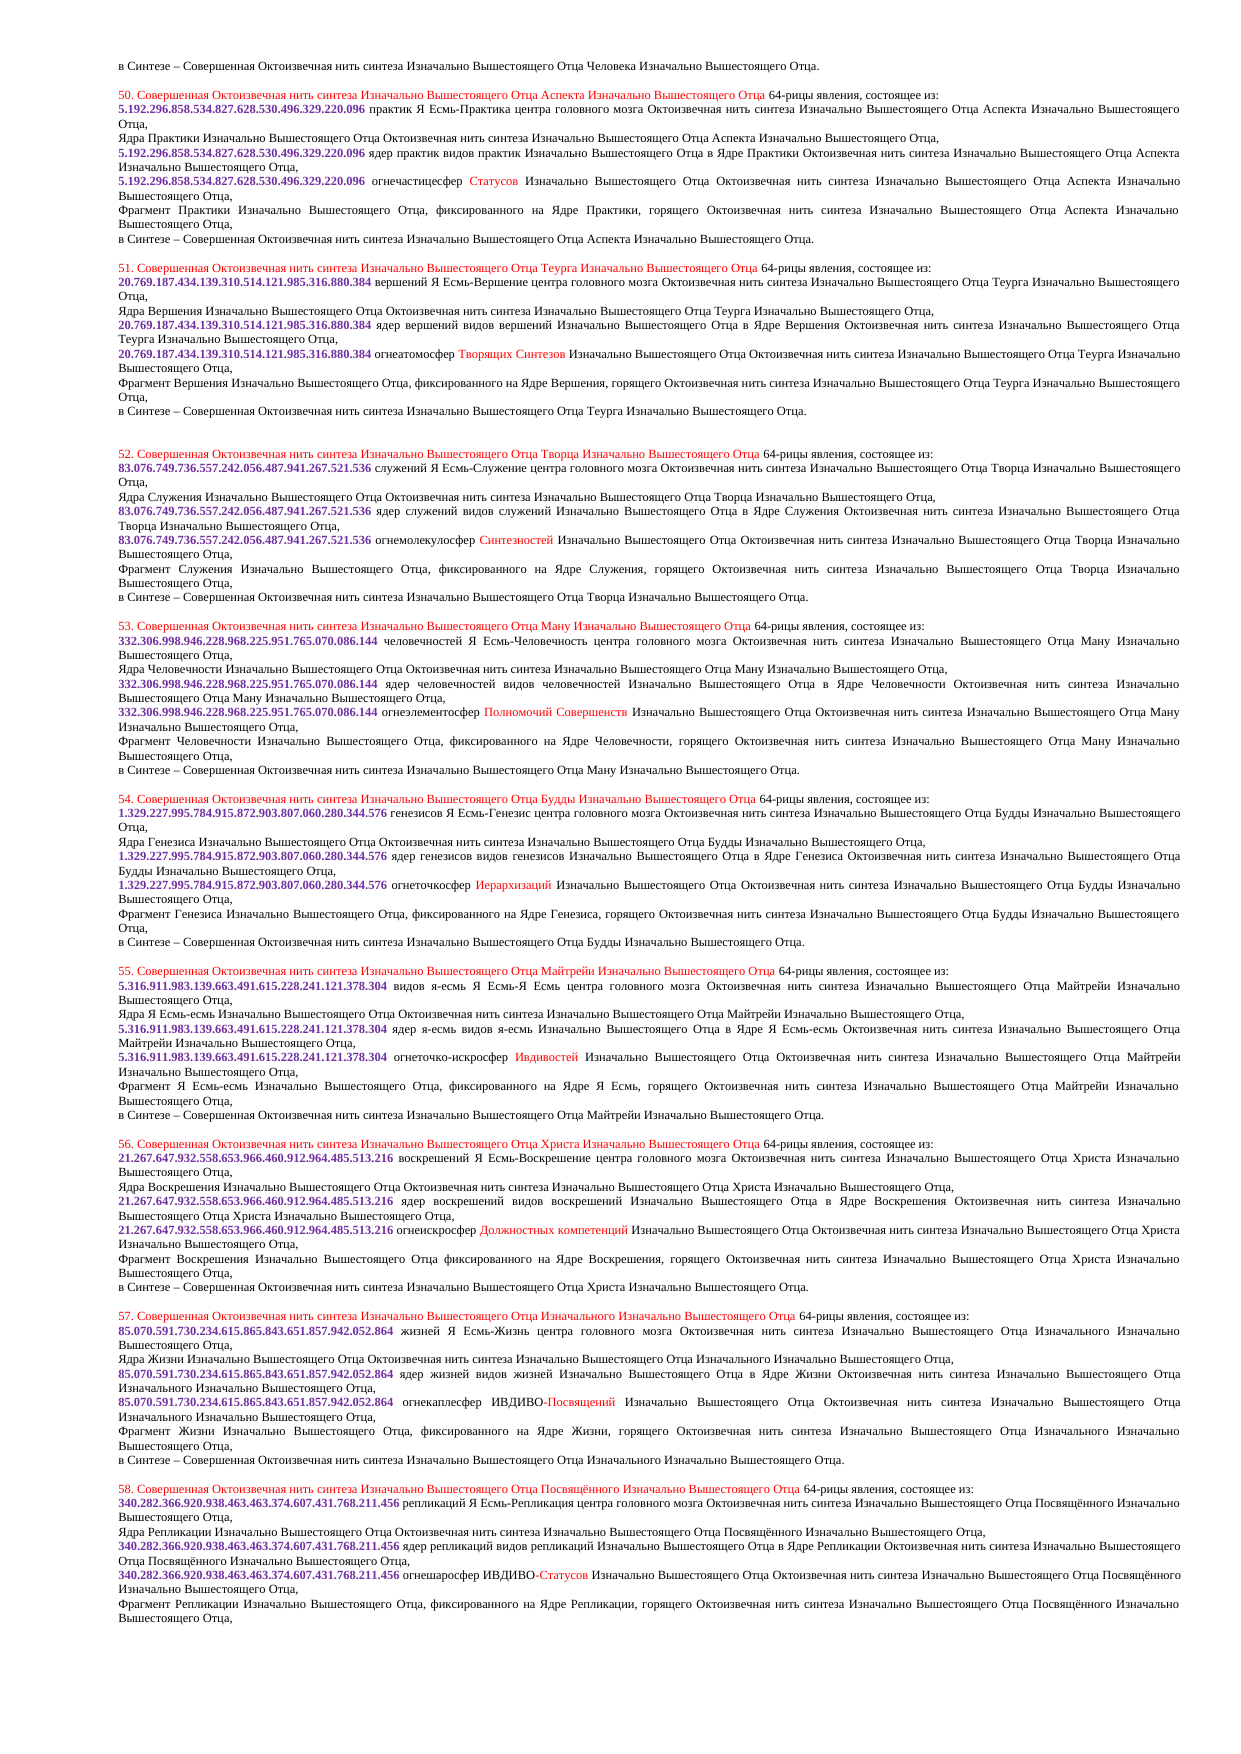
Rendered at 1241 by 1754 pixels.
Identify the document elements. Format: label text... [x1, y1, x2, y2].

text Фрагмент Генезиса Изначально Вышестоящего Отца, фиксированного на Ядре Генезиса, горящего Октоизвечная нить синтеза Изначально Вышестоящего Отца Будды Изначально Вышестоящего Отца, [118, 906, 1181, 935]
text 20.769.187.434.139.310.514.121.985.316.880.384 ядер вершений видов вершений Изначально Вышестоящего Отца в Ядре Вершения Октоизвечная нить синтеза Изначально Вышестоящего Отца Теурга Изначально Вышестоящего Отца, [118, 318, 1181, 347]
text Ядра Практики Изначально Вышестоящего Отца Октоизвечная нить синтеза Изначально Вышестоящего Отца Аспекта Изначально Вышестоящего Отца, [118, 131, 1181, 145]
text в Синтезе – Совершенная Октоизвечная нить синтеза Изначально Вышестоящего Отца Христа Изначально Вышестоящего Отца. [118, 1280, 1181, 1294]
text 340.282.366.920.938.463.463.374.607.431.768.211.456 репликаций Я Есмь-Репликация центра головного мозга Октоизвечная нить синтеза Изначально Вышестоящего Отца Посвящённого Изначально Вышестоящего Отца, [118, 1496, 1181, 1524]
text Фрагмент Человечности Изначально Вышестоящего Отца, фиксированного на Ядре Человечности, горящего Октоизвечная нить синтеза Изначально Вышестоящего Отца Ману Изначально Вышестоящего Отца, [118, 734, 1181, 763]
text 332.306.998.946.228.968.225.951.765.070.086.144 человечностей Я Есмь-Человечность центра головного мозга Октоизвечная нить синтеза Изначально Вышестоящего Отца Ману Изначально Вышестоящего Отца, [118, 633, 1181, 662]
text 340.282.366.920.938.463.463.374.607.431.768.211.456 огнешаросфер ИВДИВО-Статусов Изначально Вышестоящего Отца Октоизвечная нить синтеза Изначально Вышестоящего Отца Посвящённого Изначально Вышестоящего Отца, [118, 1568, 1181, 1596]
text 56. Совершенная Октоизвечная нить синтеза Изначально Вышестоящего Отца Христа Изначально Вышестоящего Отца 64-рицы явления, состоящее из: [118, 1136, 1181, 1151]
text Ядра Воскрешения Изначально Вышестоящего Отца Октоизвечная нить синтеза Изначально Вышестоящего Отца Христа Изначально Вышестоящего Отца, [118, 1179, 1181, 1194]
text Фрагмент Служения Изначально Вышестоящего Отца, фиксированного на Ядре Служения, горящего Октоизвечная нить синтеза Изначально Вышестоящего Отца Творца Изначально Вышестоящего Отца, [118, 561, 1181, 590]
text Ядра Жизни Изначально Вышестоящего Отца Октоизвечная нить синтеза Изначально Вышестоящего Отца Изначального Изначально Вышестоящего Отца, [118, 1352, 1181, 1366]
text 5.316.911.983.139.663.491.615.228.241.121.378.304 огнеточко-искросфер Ивдивостей Изначально Вышестоящего Отца Октоизвечная нить синтеза Изначально Вышестоящего Отца Майтрейи Изначально Вышестоящего Отца, [118, 1050, 1181, 1079]
text 20.769.187.434.139.310.514.121.985.316.880.384 огнеатомосфер Творящих Синтезов Изначально Вышестоящего Отца Октоизвечная нить синтеза Изначально Вышестоящего Отца Теурга Изначально Вышестоящего Отца, [118, 347, 1181, 375]
text 1.329.227.995.784.915.872.903.807.060.280.344.576 ядер генезисов видов генезисов Изначально Вышестоящего Отца в Ядре Генезиса Октоизвечная нить синтеза Изначально Вышестоящего Отца Будды Изначально Вышестоящего Отца, [118, 849, 1181, 878]
text 5.316.911.983.139.663.491.615.228.241.121.378.304 видов я-есмь Я Есмь-Я Есмь центра головного мозга Октоизвечная нить синтеза Изначально Вышестоящего Отца Майтрейи Изначально Вышестоящего Отца, [118, 978, 1181, 1007]
text Ядра Репликации Изначально Вышестоящего Отца Октоизвечная нить синтеза Изначально Вышестоящего Отца Посвящённого Изначально Вышестоящего Отца, [118, 1524, 1181, 1539]
text 21.267.647.932.558.653.966.460.912.964.485.513.216 огнеискросфер Должностных компетенций Изначально Вышестоящего Отца Октоизвечная нить синтеза Изначально Вышестоящего Отца Христа Изначально Вышестоящего Отца, [118, 1223, 1181, 1251]
text 332.306.998.946.228.968.225.951.765.070.086.144 огнеэлементосфер Полномочий Совершенств Изначально Вышестоящего Отца Октоизвечная нить синтеза Изначально Вышестоящего Отца Ману Изначально Вышестоящего Отца, [118, 705, 1181, 734]
text 53. Совершенная Октоизвечная нить синтеза Изначально Вышестоящего Отца Ману Изначально Вышестоящего Отца 64-рицы явления, состоящее из: [118, 619, 1181, 633]
text 83.076.749.736.557.242.056.487.941.267.521.536 огнемолекулосфер Синтезностей Изначально Вышестоящего Отца Октоизвечная нить синтеза Изначально Вышестоящего Отца Творца Изначально Вышестоящего Отца, [118, 533, 1181, 561]
text 332.306.998.946.228.968.225.951.765.070.086.144 ядер человечностей видов человечностей Изначально Вышестоящего Отца в Ядре Человечности Октоизвечная нить синтеза Изначально Вышестоящего Отца Ману Изначально Вышестоящего Отца, [118, 676, 1181, 705]
text 55. Совершенная Октоизвечная нить синтеза Изначально Вышестоящего Отца Майтрейи Изначально Вышестоящего Отца 64-рицы явления, состоящее из: [118, 964, 1181, 978]
text 85.070.591.730.234.615.865.843.651.857.942.052.864 жизней Я Есмь-Жизнь центра головного мозга Октоизвечная нить синтеза Изначально Вышестоящего Отца Изначального Изначально Вышестоящего Отца, [118, 1323, 1181, 1352]
text 21.267.647.932.558.653.966.460.912.964.485.513.216 ядер воскрешений видов воскрешений Изначально Вышестоящего Отца в Ядре Воскрешения Октоизвечная нить синтеза Изначально Вышестоящего Отца Христа Изначально Вышестоящего Отца, [118, 1194, 1181, 1223]
text 52. Совершенная Октоизвечная нить синтеза Изначально Вышестоящего Отца Творца Изначально Вышестоящего Отца 64-рицы явления, состоящее из: [118, 446, 1181, 461]
text 57. Совершенная Октоизвечная нить синтеза Изначально Вышестоящего Отца Изначального Изначально Вышестоящего Отца 64-рицы явления, состоящее из: [118, 1309, 1181, 1323]
text Ядра Я Есмь-есмь Изначально Вышестоящего Отца Октоизвечная нить синтеза Изначально Вышестоящего Отца Майтрейи Изначально Вышестоящего Отца, [118, 1007, 1181, 1021]
text Фрагмент Вершения Изначально Вышестоящего Отца, фиксированного на Ядре Вершения, горящего Октоизвечная нить синтеза Изначально Вышестоящего Отца Теурга Изначально Вышестоящего Отца, [118, 375, 1181, 404]
text Фрагмент Жизни Изначально Вышестоящего Отца, фиксированного на Ядре Жизни, горящего Октоизвечная нить синтеза Изначально Вышестоящего Отца Изначального Изначально Вышестоящего Отца, [118, 1424, 1181, 1453]
text в Синтезе – Совершенная Октоизвечная нить синтеза Изначально Вышестоящего Отца Творца Изначально Вышестоящего Отца. [118, 590, 1181, 604]
text Фрагмент Практики Изначально Вышестоящего Отца, фиксированного на Ядре Практики, горящего Октоизвечная нить синтеза Изначально Вышестоящего Отца Аспекта Изначально Вышестоящего Отца, [118, 203, 1181, 232]
text Фрагмент Репликации Изначально Вышестоящего Отца, фиксированного на Ядре Репликации, горящего Октоизвечная нить синтеза Изначально Вышестоящего Отца Посвящённого Изначально Вышестоящего Отца, [118, 1596, 1181, 1625]
text 58. Совершенная Октоизвечная нить синтеза Изначально Вышестоящего Отца Посвящённого Изначально Вышестоящего Отца 64-рицы явления, состоящее из: [118, 1481, 1181, 1496]
text 21.267.647.932.558.653.966.460.912.964.485.513.216 воскрешений Я Есмь-Воскрешение центра головного мозга Октоизвечная нить синтеза Изначально Вышестоящего Отца Христа Изначально Вышестоящего Отца, [118, 1151, 1181, 1179]
text 5.192.296.858.534.827.628.530.496.329.220.096 практик Я Есмь-Практика центра головного мозга Октоизвечная нить синтеза Изначально Вышестоящего Отца Аспекта Изначально Вышестоящего Отца, [118, 102, 1181, 131]
text в Синтезе – Совершенная Октоизвечная нить синтеза Изначально Вышестоящего Отца Человека Изначально Вышестоящего Отца. [118, 59, 1181, 73]
text 20.769.187.434.139.310.514.121.985.316.880.384 вершений Я Есмь-Вершение центра головного мозга Октоизвечная нить синтеза Изначально Вышестоящего Отца Теурга Изначально Вышестоящего Отца, [118, 275, 1181, 303]
text 5.316.911.983.139.663.491.615.228.241.121.378.304 ядер я-есмь видов я-есмь Изначально Вышестоящего Отца в Ядре Я Есмь-есмь Октоизвечная нить синтеза Изначально Вышестоящего Отца Майтрейи Изначально Вышестоящего Отца, [118, 1021, 1181, 1050]
text 5.192.296.858.534.827.628.530.496.329.220.096 ядер практик видов практик Изначально Вышестоящего Отца в Ядре Практики Октоизвечная нить синтеза Изначально Вышестоящего Отца Аспекта Изначально Вышестоящего Отца, [118, 145, 1181, 174]
text Ядра Генезиса Изначально Вышестоящего Отца Октоизвечная нить синтеза Изначально Вышестоящего Отца Будды Изначально Вышестоящего Отца, [118, 834, 1181, 849]
text Фрагмент Воскрешения Изначально Вышестоящего Отца фиксированного на Ядре Воскрешения, горящего Октоизвечная нить синтеза Изначально Вышестоящего Отца Христа Изначально Вышестоящего Отца, [118, 1251, 1181, 1280]
text 85.070.591.730.234.615.865.843.651.857.942.052.864 ядер жизней видов жизней Изначально Вышестоящего Отца в Ядре Жизни Октоизвечная нить синтеза Изначально Вышестоящего Отца Изначального Изначально Вышестоящего Отца, [118, 1366, 1181, 1395]
text Фрагмент Я Есмь-есмь Изначально Вышестоящего Отца, фиксированного на Ядре Я Есмь, горящего Октоизвечная нить синтеза Изначально Вышестоящего Отца Майтрейи Изначально Вышестоящего Отца, [118, 1079, 1181, 1108]
text 1.329.227.995.784.915.872.903.807.060.280.344.576 огнеточкосфер Иерархизаций Изначально Вышестоящего Отца Октоизвечная нить синтеза Изначально Вышестоящего Отца Будды Изначально Вышестоящего Отца, [118, 878, 1181, 906]
text 1.329.227.995.784.915.872.903.807.060.280.344.576 генезисов Я Есмь-Генезис центра головного мозга Октоизвечная нить синтеза Изначально Вышестоящего Отца Будды Изначально Вышестоящего Отца, [118, 806, 1181, 834]
text Ядра Человечности Изначально Вышестоящего Отца Октоизвечная нить синтеза Изначально Вышестоящего Отца Ману Изначально Вышестоящего Отца, [118, 662, 1181, 676]
text 51. Совершенная Октоизвечная нить синтеза Изначально Вышестоящего Отца Теурга Изначально Вышестоящего Отца 64-рицы явления, состоящее из: [118, 260, 1181, 275]
text 340.282.366.920.938.463.463.374.607.431.768.211.456 ядер репликаций видов репликаций Изначально Вышестоящего Отца в Ядре Репликации Октоизвечная нить синтеза Изначально Вышестоящего Отца Посвящённого Изначально Вышестоящего Отца, [118, 1539, 1181, 1568]
text в Синтезе – Совершенная Октоизвечная нить синтеза Изначально Вышестоящего Отца Аспекта Изначально Вышестоящего Отца. [118, 232, 1181, 246]
text Ядра Служения Изначально Вышестоящего Отца Октоизвечная нить синтеза Изначально Вышестоящего Отца Творца Изначально Вышестоящего Отца, [118, 489, 1181, 504]
text в Синтезе – Совершенная Октоизвечная нить синтеза Изначально Вышестоящего Отца Майтрейи Изначально Вышестоящего Отца. [118, 1108, 1181, 1122]
text 83.076.749.736.557.242.056.487.941.267.521.536 ядер служений видов служений Изначально Вышестоящего Отца в Ядре Служения Октоизвечная нить синтеза Изначально Вышестоящего Отца Творца Изначально Вышестоящего Отца, [118, 504, 1181, 533]
text 50. Совершенная Октоизвечная нить синтеза Изначально Вышестоящего Отца Аспекта Изначально Вышестоящего Отца 64-рицы явления, состоящее из: [118, 88, 1181, 102]
text 5.192.296.858.534.827.628.530.496.329.220.096 огнечастицесфер Статусов Изначально Вышестоящего Отца Октоизвечная нить синтеза Изначально Вышестоящего Отца Аспекта Изначально Вышестоящего Отца, [118, 174, 1181, 203]
text в Синтезе – Совершенная Октоизвечная нить синтеза Изначально Вышестоящего Отца Теурга Изначально Вышестоящего Отца. [118, 404, 1181, 418]
text 54. Совершенная Октоизвечная нить синтеза Изначально Вышестоящего Отца Будды Изначально Вышестоящего Отца 64-рицы явления, состоящее из: [118, 791, 1181, 806]
text Ядра Вершения Изначально Вышестоящего Отца Октоизвечная нить синтеза Изначально Вышестоящего Отца Теурга Изначально Вышестоящего Отца, [118, 303, 1181, 318]
text в Синтезе – Совершенная Октоизвечная нить синтеза Изначально Вышестоящего Отца Ману Изначально Вышестоящего Отца. [118, 763, 1181, 777]
text в Синтезе – Совершенная Октоизвечная нить синтеза Изначально Вышестоящего Отца Изначального Изначально Вышестоящего Отца. [118, 1453, 1181, 1467]
text 85.070.591.730.234.615.865.843.651.857.942.052.864 огнекаплесфер ИВДИВО-Посвящений Изначально Вышестоящего Отца Октоизвечная нить синтеза Изначально Вышестоящего Отца Изначального Изначально Вышестоящего Отца, [118, 1395, 1181, 1424]
text 83.076.749.736.557.242.056.487.941.267.521.536 служений Я Есмь-Служение центра головного мозга Октоизвечная нить синтеза Изначально Вышестоящего Отца Творца Изначально Вышестоящего Отца, [118, 461, 1181, 489]
text в Синтезе – Совершенная Октоизвечная нить синтеза Изначально Вышестоящего Отца Будды Изначально Вышестоящего Отца. [118, 935, 1181, 949]
